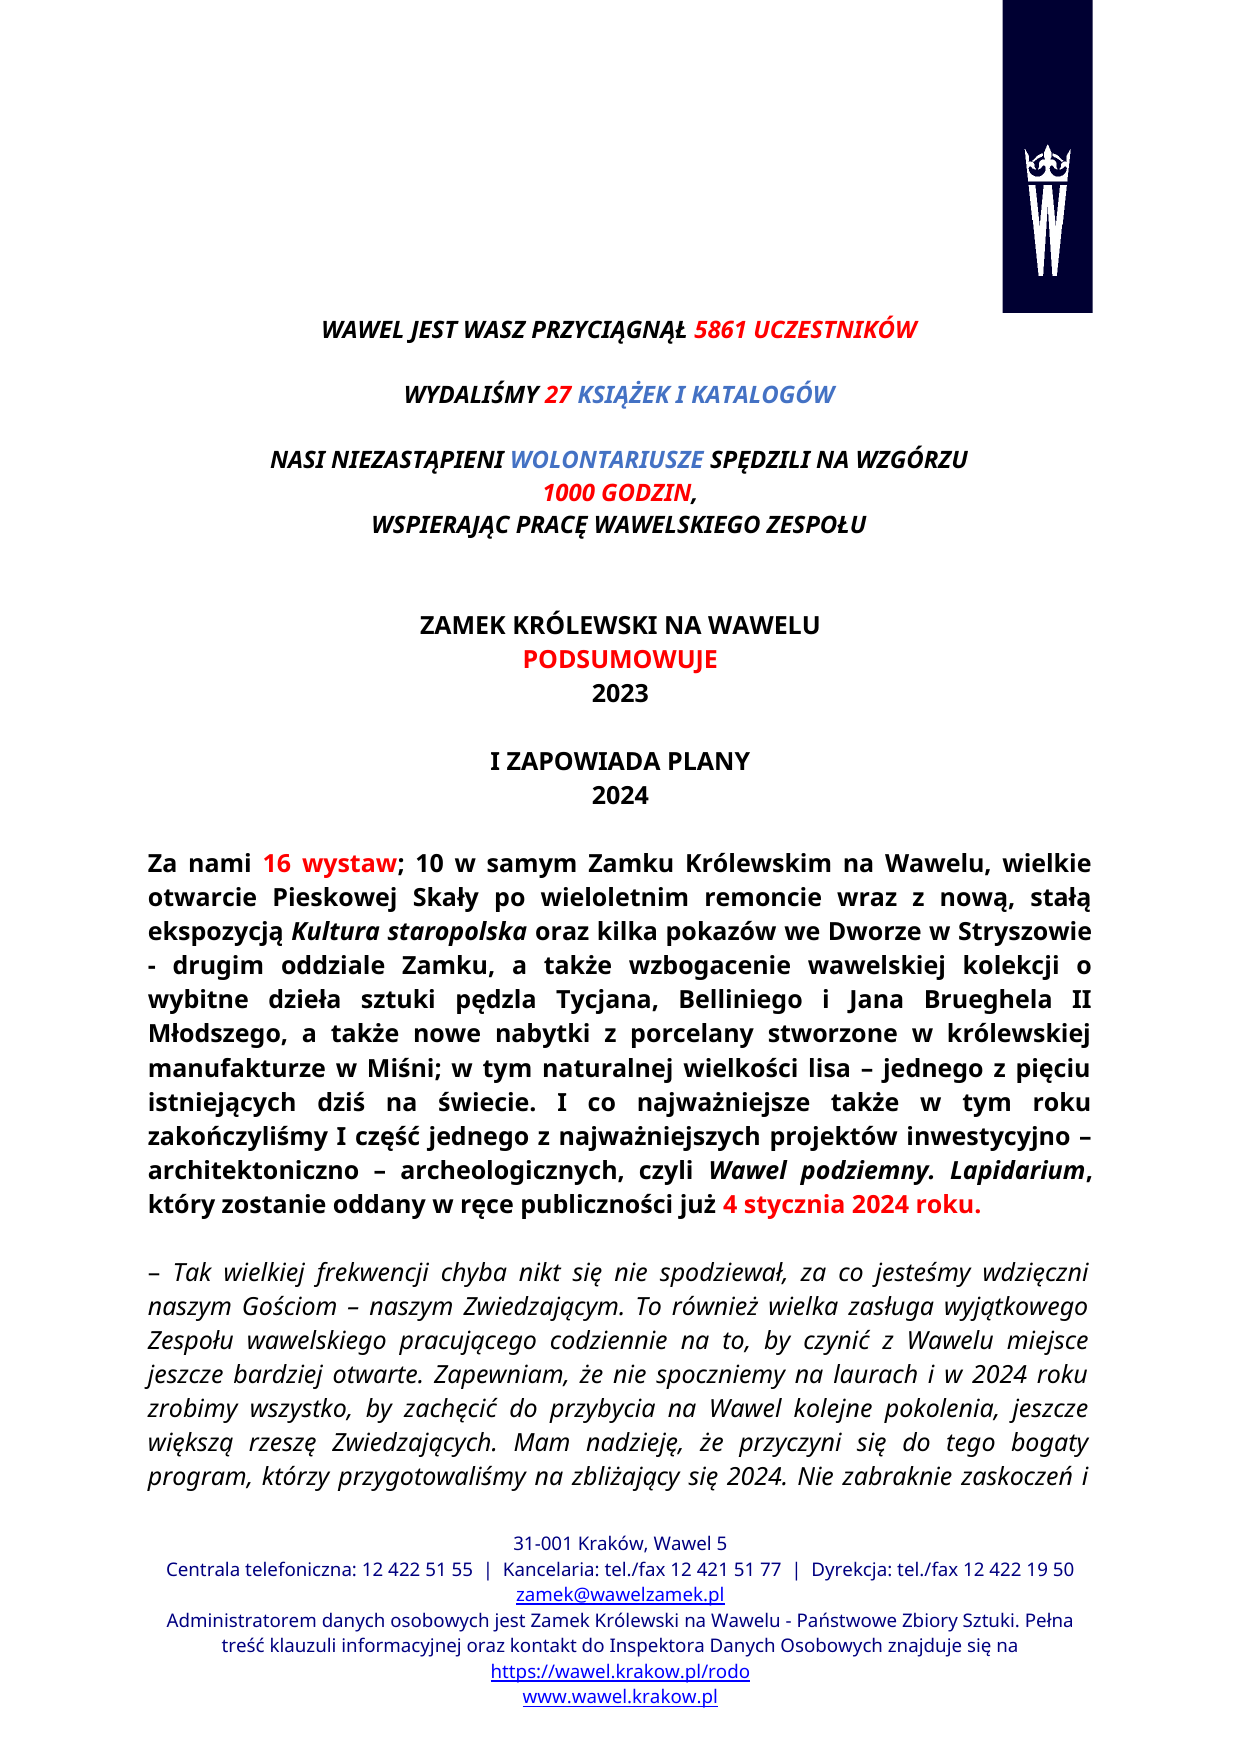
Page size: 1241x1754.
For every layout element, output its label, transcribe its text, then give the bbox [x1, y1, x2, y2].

text WSPIERAJĄC PRACĘ WAWELSKIEGO ZESPOŁU [148, 508, 1093, 541]
text NASI NIEZASTĄPIENI WOLONTARIUSZE SPĘDZILI NA WZGÓRZU [148, 443, 1093, 476]
text WAWEL JEST WASZ PRZYCIĄGNĄŁ 5861 UCZESTNIKÓW [148, 148, 1093, 345]
text Za nami 16 wystaw; 10 w samym Zamku Królewskim na Wawelu, wielkie otwarcie Pieskowej Skały po wieloletnim remoncie wraz z nową, stałą ekspozycją Kultura staropolska oraz kilka pokazów we Dworze w Stryszowie - drugim oddziale Zamku, a także wzbogacenie wawelskiej kolekcji o wybitne dzieła sztuki pędzla Tycjana, Belliniego i Jana Brueghela II Młodszego, a także nowe nabytki z porcelany stworzone w królewskiej manufakturze w Miśni; w tym naturalnej wielkości lisa – jednego z pięciu istniejących dziś na świecie. I co najważniejsze także w tym roku zakończyliśmy I część jednego z najważniejszych projektów inwestycyjno – architektoniczno – archeologicznych, czyli Wawel podziemny. Lapidarium, który zostanie oddany w ręce publiczności już 4 stycznia 2024 roku. [148, 846, 1093, 1221]
text 2023 [148, 676, 1093, 709]
text ZAMEK KRÓLEWSKI NA WAWELU [148, 607, 1093, 641]
text 2024 [148, 778, 1093, 812]
text 1000 GODZIN, [148, 476, 1093, 508]
text WYDALIŚMY 27 KSIĄŻEK I KATALOGÓW [148, 378, 1093, 410]
text I ZAPOWIADA PLANY [148, 744, 1093, 778]
text PODSUMOWUJE [148, 641, 1093, 676]
picture [1002, 0, 1093, 148]
